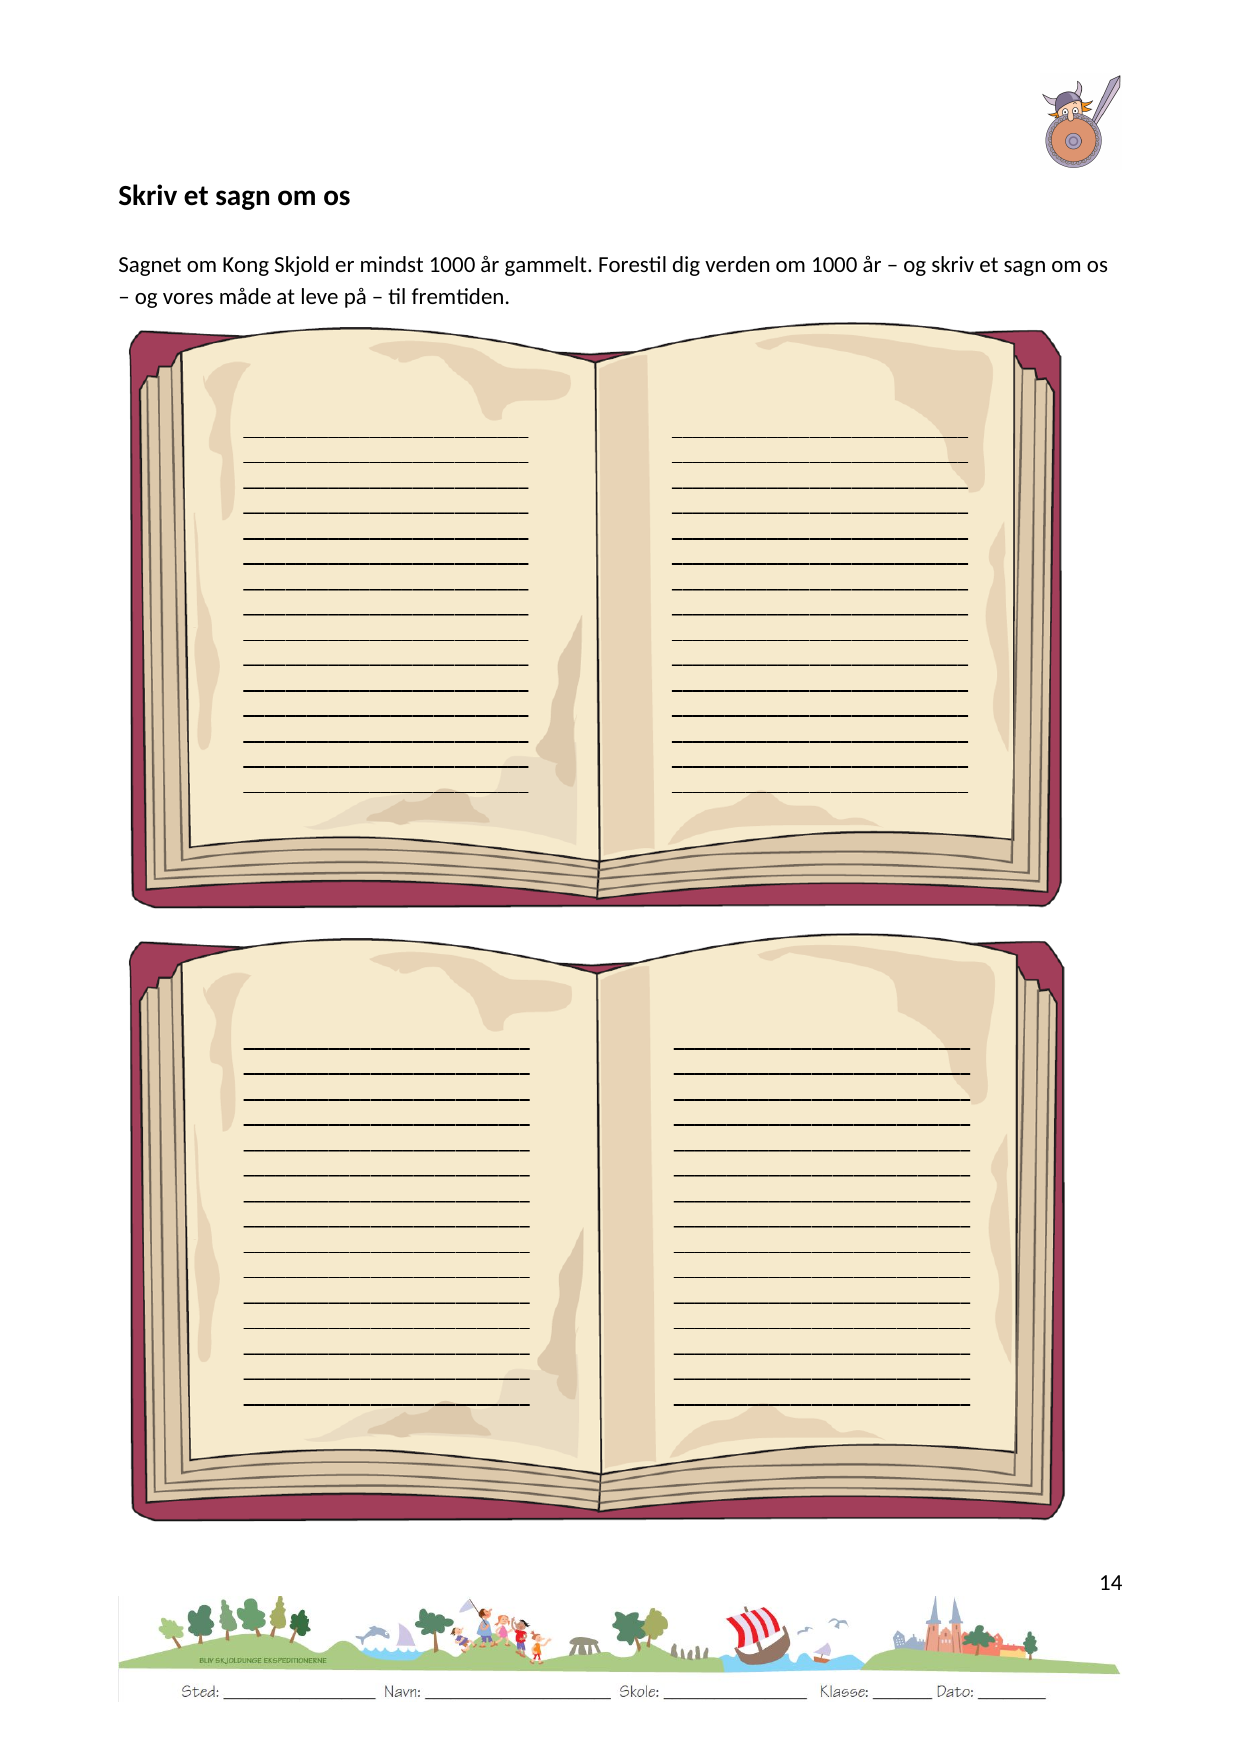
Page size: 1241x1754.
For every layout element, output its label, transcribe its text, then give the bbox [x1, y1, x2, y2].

text Sagnet om Kong Skjold er mindst 1000 år gammelt. Forestil dig verden om 1000 år – og skriv et sagn om os – og vores måde at leve på – til fremtiden. [118, 250, 1122, 311]
picture [118, 925, 1087, 1534]
picture [118, 1596, 1123, 1702]
picture [118, 314, 1084, 921]
picture [1039, 73, 1123, 170]
text Skriv et sagn om os [118, 177, 1122, 213]
